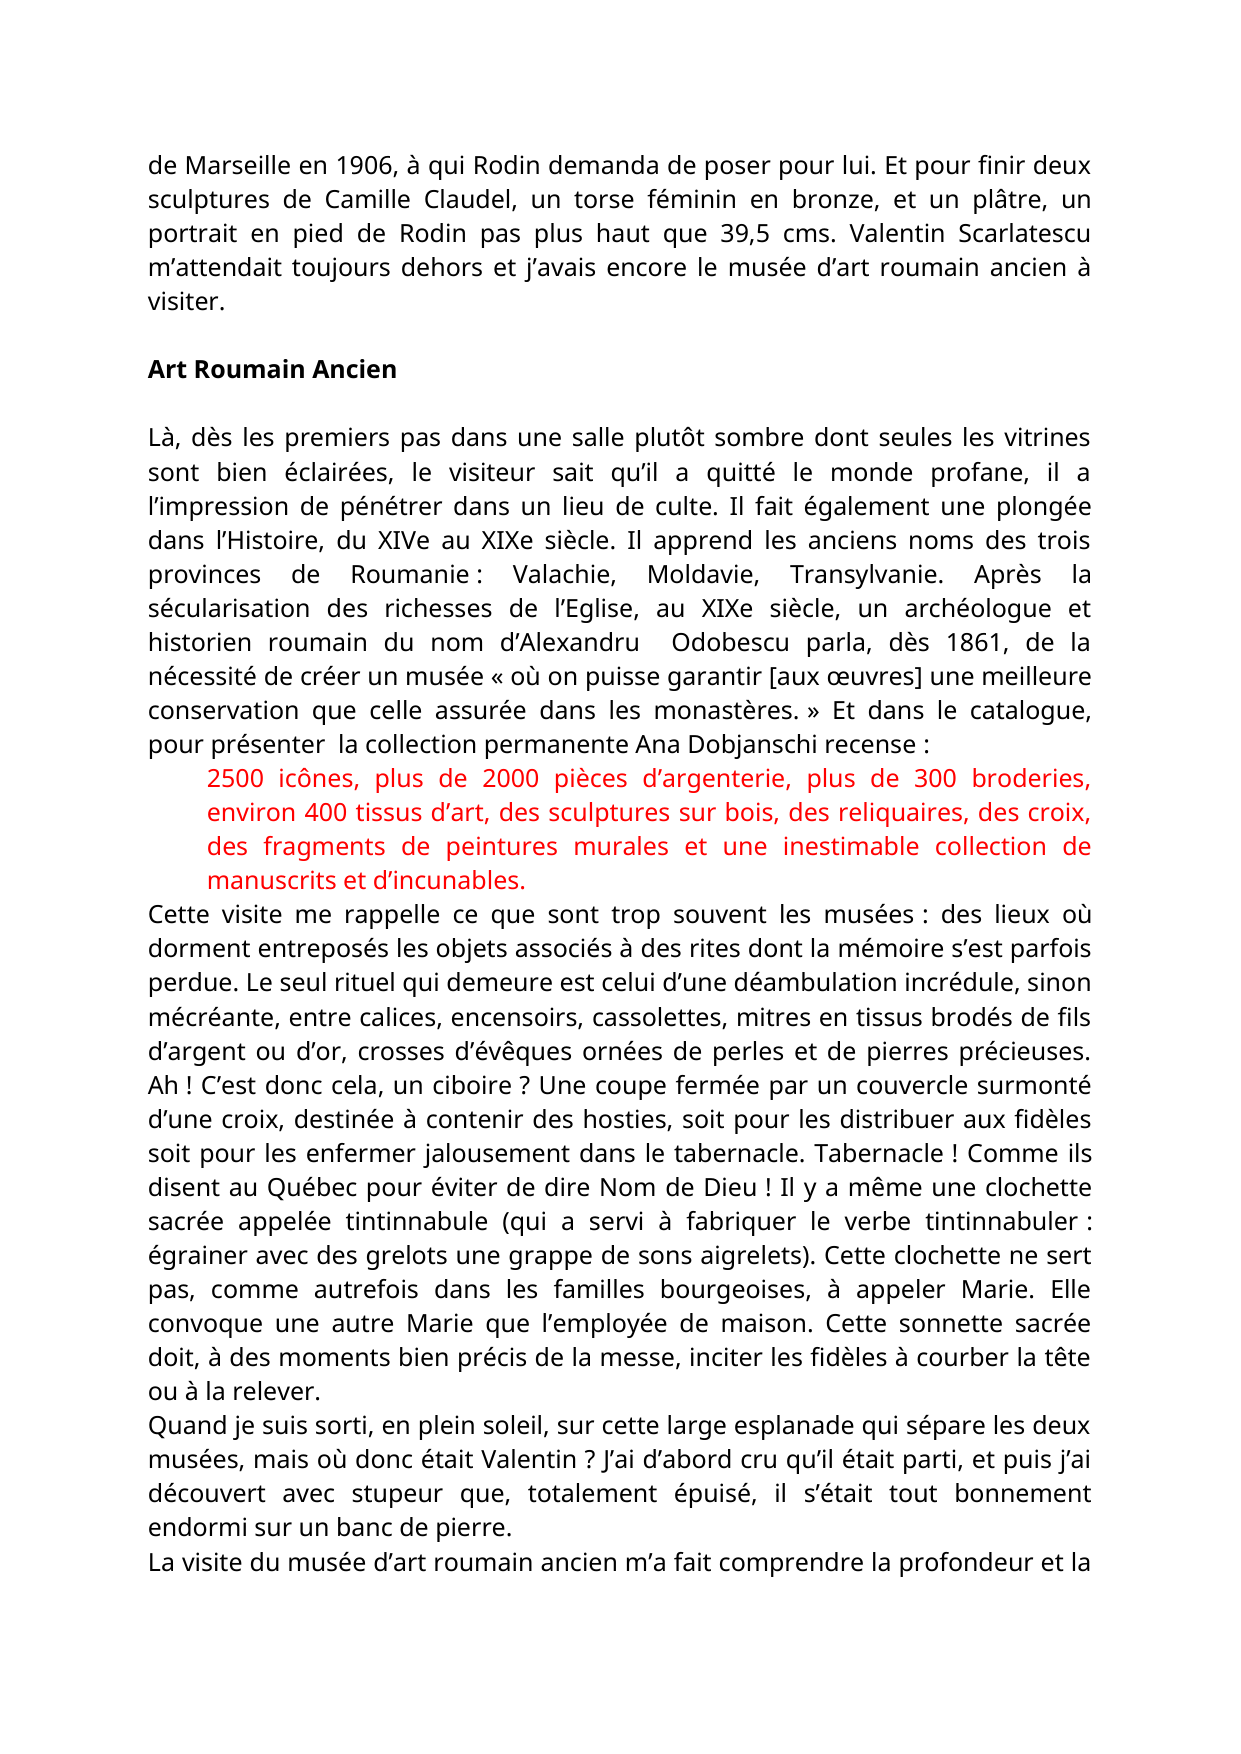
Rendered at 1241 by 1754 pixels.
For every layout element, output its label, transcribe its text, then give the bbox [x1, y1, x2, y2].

text Quand je suis sorti, en plein soleil, sur cette large esplanade qui sépare les deux musées, mais où donc était Valentin ? J’ai d’abord cru qu’il était parti, et puis j’ai découvert avec stupeur que, totalement épuisé, il s’était tout bonnement endormi sur un banc de pierre. [148, 1408, 1093, 1544]
text Art Roumain Ancien [148, 352, 1093, 386]
text 2500 icônes, plus de 2000 pièces d’argenterie, plus de 300 broderies, environ 400 tissus d’art, des sculptures sur bois, des reliquaires, des croix, des fragments de peintures murales et une inestimable collection de manuscrits et d’incunables. [207, 761, 1093, 897]
text Là, dès les premiers pas dans une salle plutôt sombre dont seules les vitrines sont bien éclairées, le visiteur sait qu’il a quitté le monde profane, il a l’impression de pénétrer dans un lieu de culte. Il fait également une plongée dans l’Histoire, du XIVe au XIXe siècle. Il apprend les anciens noms des trois provinces de Roumanie : Valachie, Moldavie, Transylvanie. Après la sécularisation des richesses de l’Eglise, au XIXe siècle, un archéologue et historien roumain du nom d’Alexandru Odobescu parla, dès 1861, de la nécessité de créer un musée « où on puisse garantir [aux œuvres] une meilleure conservation que celle assurée dans les monastères. » Et dans le catalogue, pour présenter la collection permanente Ana Dobjanschi recense : [148, 420, 1093, 761]
text Cette visite me rappelle ce que sont trop souvent les musées : des lieux où dorment entreposés les objets associés à des rites dont la mémoire s’est parfois perdue. Le seul rituel qui demeure est celui d’une déambulation incrédule, sinon mécréante, entre calices, encensoirs, cassolettes, mitres en tissus brodés de fils d’argent ou d’or, crosses d’évêques ornées de perles et de pierres précieuses. Ah ! C’est donc cela, un ciboire ? Une coupe fermée par un couvercle surmonté d’une croix, destinée à contenir des hosties, soit pour les distribuer aux fidèles soit pour les enfermer jalousement dans le tabernacle. Tabernacle ! Comme ils disent au Québec pour éviter de dire Nom de Dieu ! Il y a même une clochette sacrée appelée tintinnabule (qui a servi à fabriquer le verbe tintinnabuler : égrainer avec des grelots une grappe de sons aigrelets). Cette clochette ne sert pas, comme autrefois dans les familles bourgeoises, à appeler Marie. Elle convoque une autre Marie que l’employée de maison. Cette sonnette sacrée doit, à des moments bien précis de la messe, inciter les fidèles à courber la tête ou à la relever. [148, 897, 1093, 1408]
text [148, 148, 1093, 318]
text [148, 1544, 1093, 1578]
